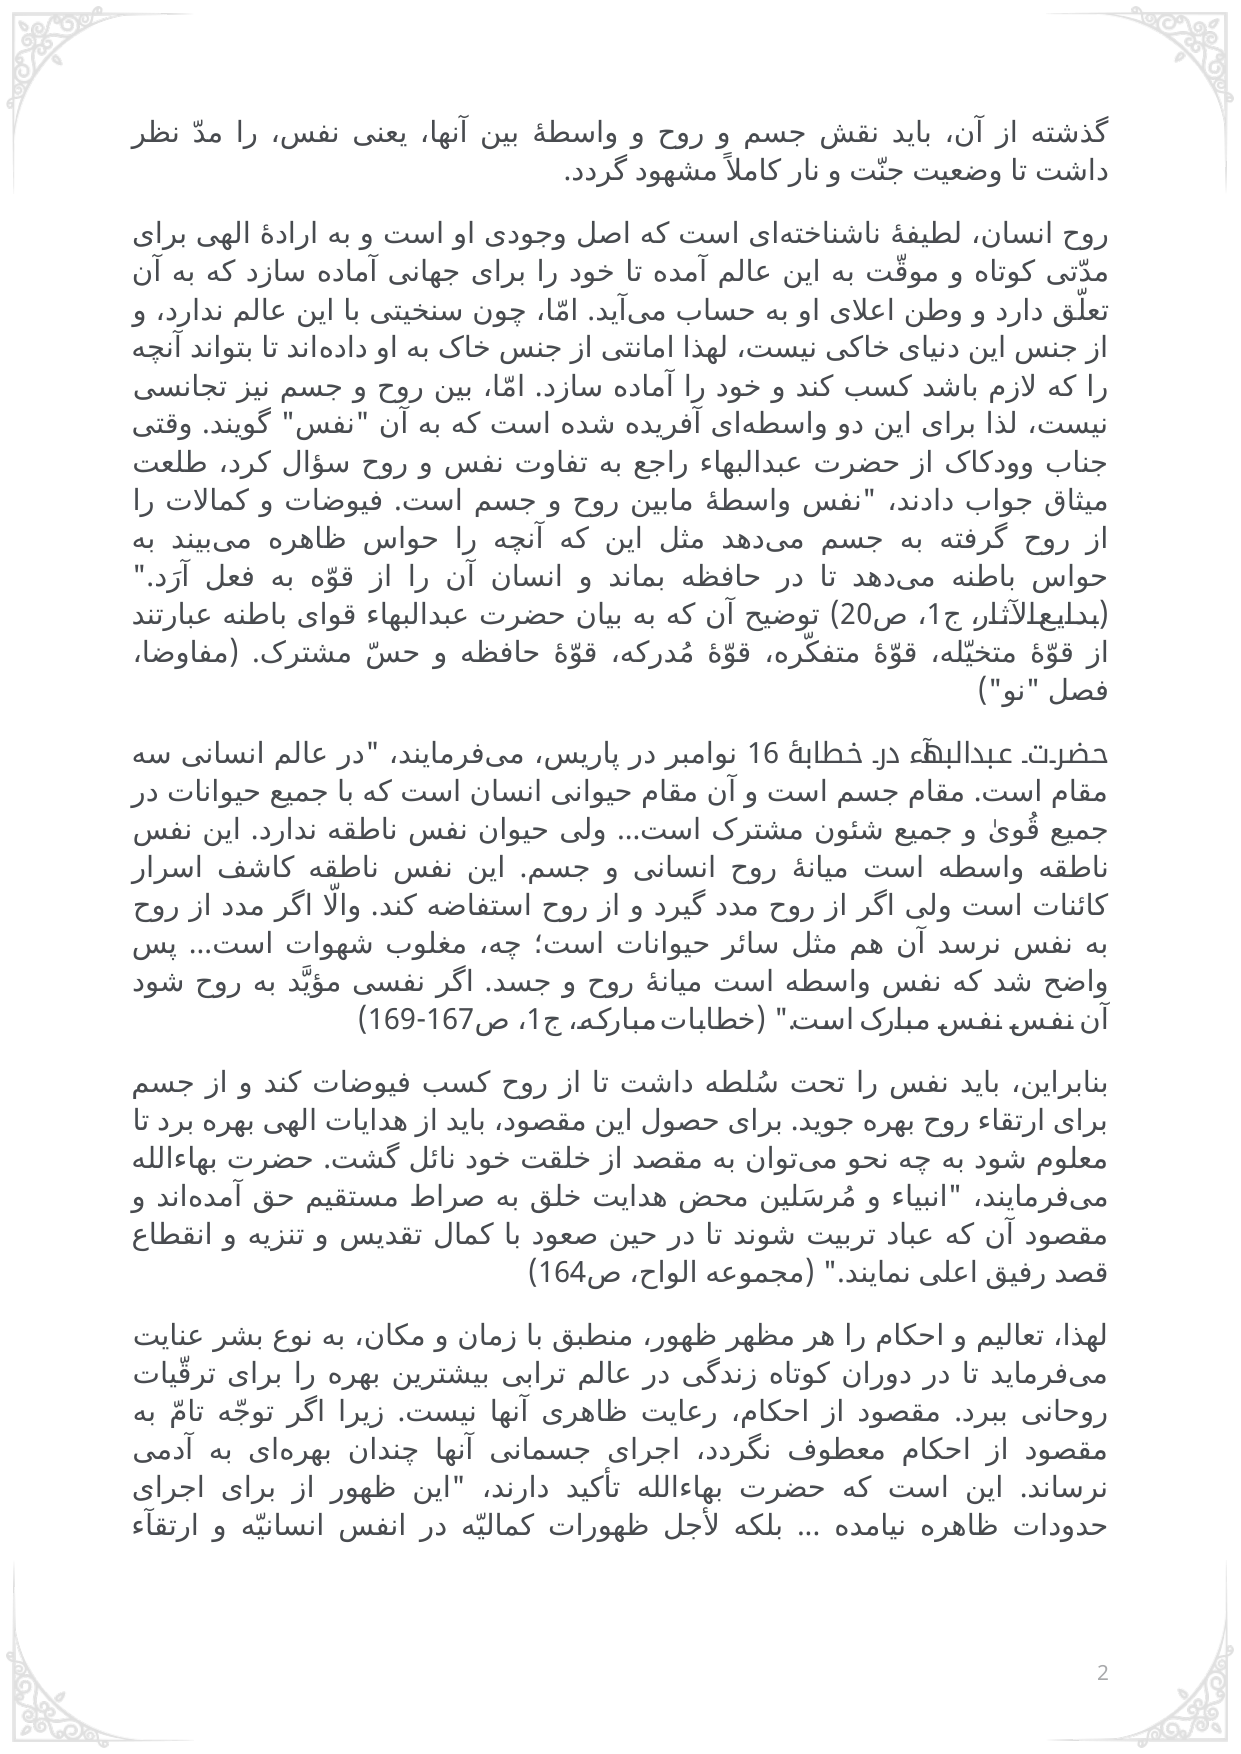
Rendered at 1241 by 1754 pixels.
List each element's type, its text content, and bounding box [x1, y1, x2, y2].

text حضرت عبدالبهآء در خطابۀ 16 نوامبر در پاریس، می‌فرمایند، "در عالم انسانی سه مقام است. مقام جسم است و آن مقام حیوانی انسان است که با جمیع حیوانات در جمیع قُویٰ و جمیع شئون مشترک است... ولی حیوان نفس ناطقه ندارد. این نفس ناطقه واسطه است میانۀ روح انسانی و جسم. این نفس ناطقه کاشف اسرار کائنات است ولی اگر از روح مدد گیرد و از روح استفاضه کند. والّا اگر مدد از روح به نفس نرسد آن هم مثل سائر حیوانات است؛ چه، مغلوب شهوات است... پس واضح شد که نفس واسطه است میانۀ روح و جسد. اگر نفسی مؤیَّد به روح شود آن نفس نفس مبارک است." (خطابات مبارکه، ج1، ص167-169) [131, 737, 1109, 1041]
picture [1046, 6, 1234, 194]
picture [1046, 1560, 1234, 1748]
picture [6, 6, 194, 194]
text بنابراین، باید نفس را تحت سُلطه داشت تا از روح کسب فیوضات کند و از جسم برای ارتقاء روح بهره جوید. برای حصول این مقصود، باید از هدایات الهی بهره برد تا معلوم شود به چه نحو می‌توان به مقصد از خلقت خود نائل گشت. حضرت بهاءالله می‌فرمایند، "انبیاء و مُرسَلین محض هدایت خلق به صراط مستقیم حق آمده‌اند و مقصود آن که عباد تربیت شوند تا در حین صعود با کمال تقدیس و تنزیه و انقطاع قصد رفیق اعلی نمایند." (مجموعه الواح، ص164) [131, 1066, 1109, 1294]
picture [6, 1560, 194, 1748]
text روح انسان، لطیفۀ ناشناخته‌ای است که اصل وجودی او است و به ارادۀ الهی برای مدّتی کوتاه و موقّت به این عالم آمده تا خود را برای جهانی آماده سازد که به آن تعلّق دارد و وطن اعلای او به حساب می‌آید. امّا، چون سنخیتی با این عالم ندارد، و از جنس این دنیای خاکی نیست، لهذا امانتی از جنس خاک به او داده‌‎اند تا بتواند آنچه را که لازم باشد کسب کند و خود را آماده سازد. امّا، بین روح و جسم نیز تجانسی نیست، لذا برای این دو واسطه‌ای آفریده شده است که به آن "نفس" گویند. وقتی جناب وودکاک از حضرت عبدالبهاء راجع به تفاوت نفس و روح سؤال کرد، طلعت میثاق جواب دادند، "نفس واسطۀ مابین روح و جسم است. فیوضات و کمالات را از روح گرفته به جسم می‌دهد مثل این که آنچه را حواس ظاهره می‌بیند به حواس باطنه می‌دهد تا در حافظه بماند و انسان آن را از قوّه به فعل آرَد." (بدایع‌الآثار، ج1، ص20) توضیح آن که به بیان حضرت عبدالبهاء قوای باطنه عبارتند از قوّۀ متخیّله، قوّۀ متفکّره، قوّۀ مُدرکه، قوّۀ حافظه و حسّ مشترک. (مفاوضا، فصل "نو") [131, 218, 1109, 712]
